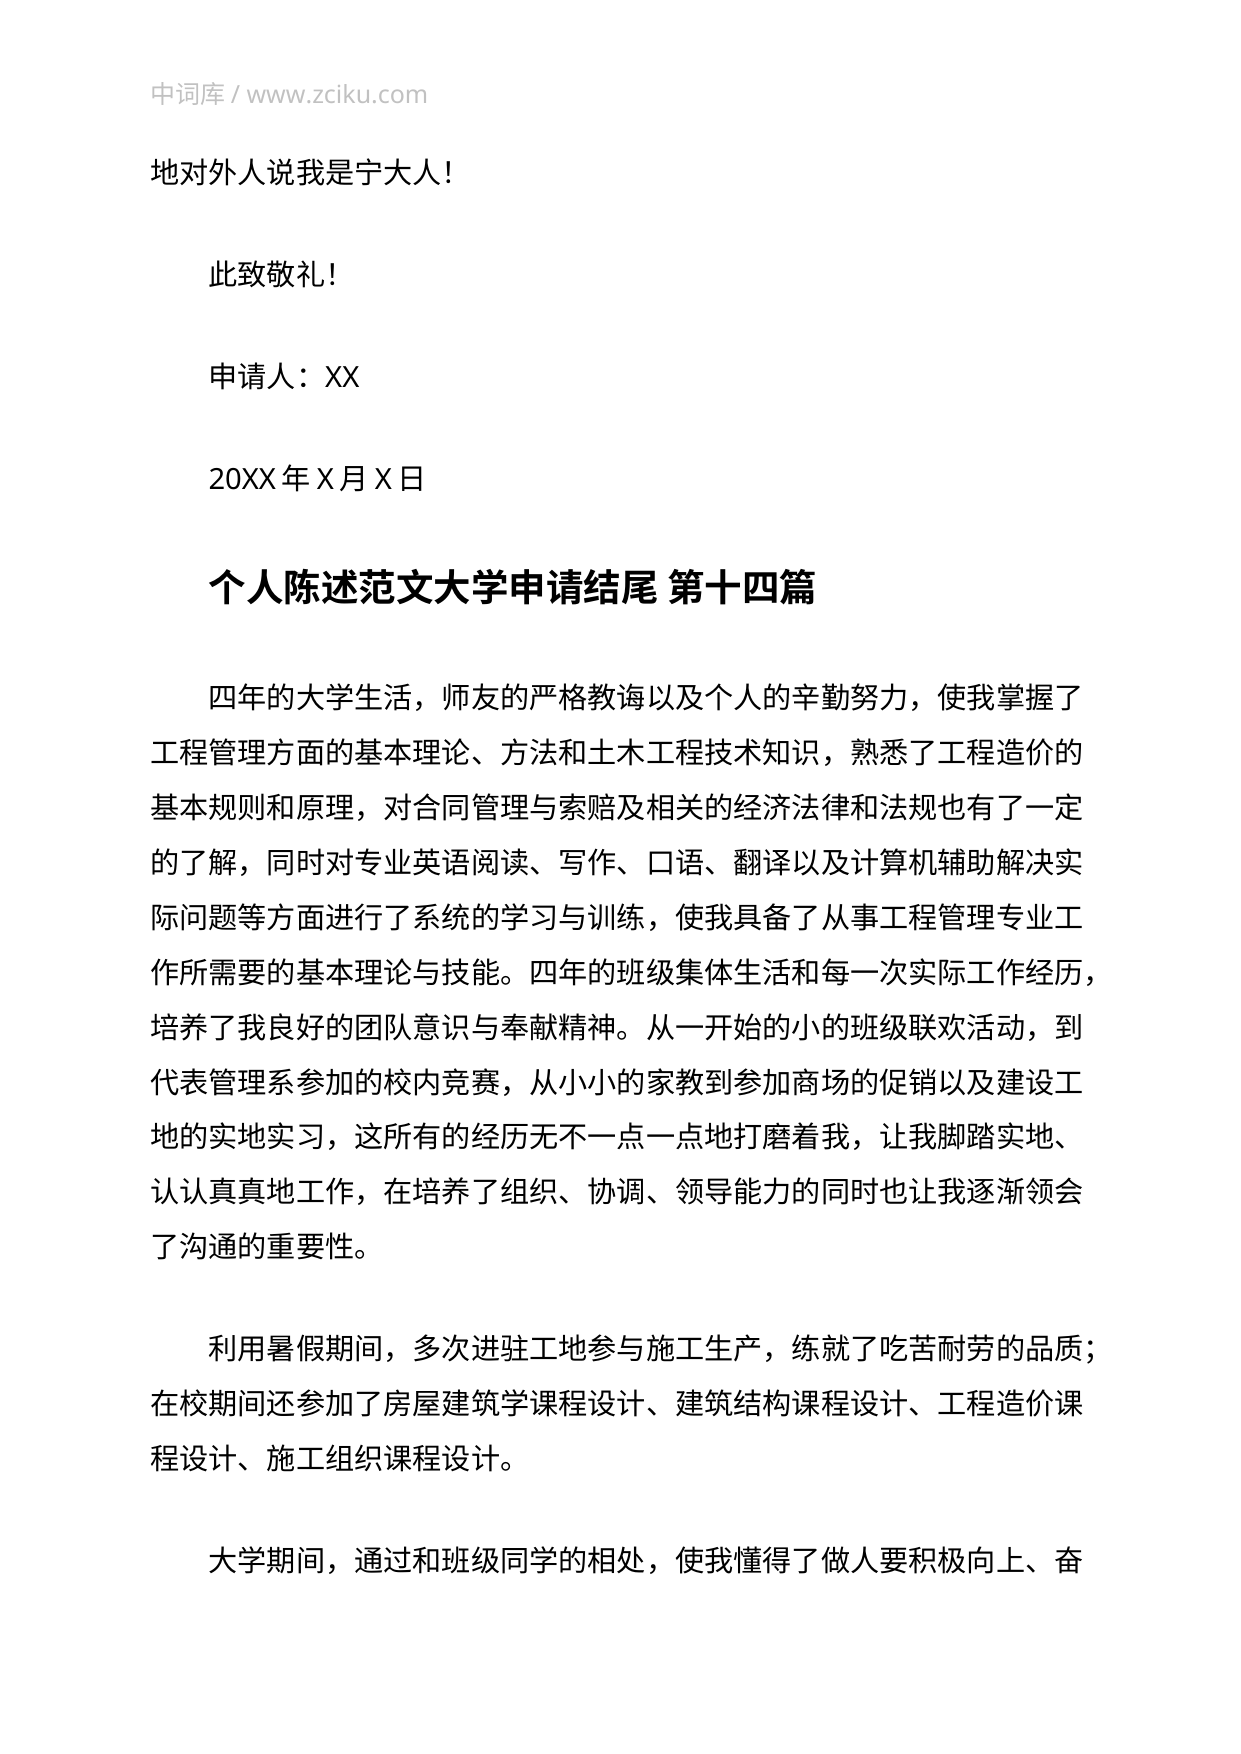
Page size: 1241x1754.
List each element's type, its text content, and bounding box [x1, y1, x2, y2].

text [150, 1537, 1090, 1579]
text 个人陈述范文大学申请结尾 第十四篇 [150, 557, 1090, 612]
text 利用暑假期间，多次进驻工地参与施工生产，练就了吃苦耐劳的品质；在校期间还参加了房屋建筑学课程设计、建筑结构课程设计、工程造价课程设计、施工组织课程设计。 [150, 1326, 1090, 1478]
text 四年的大学生活，师友的严格教诲以及个人的辛勤努力，使我掌握了工程管理方面的基本理论、方法和土木工程技术知识，熟悉了工程造价的基本规则和原理，对合同管理与索赔及相关的经济法律和法规也有了一定的了解，同时对专业英语阅读、写作、口语、翻译以及计算机辅助解决实际问题等方面进行了系统的学习与训练，使我具备了从事工程管理专业工作所需要的基本理论与技能。四年的班级集体生活和每一次实际工作经历，培养了我良好的团队意识与奉献精神。从一开始的小的班级联欢活动，到代表管理系参加的校内竞赛，从小小的家教到参加商场的促销以及建设工地的实地实习，这所有的经历无不一点一点地打磨着我，让我脚踏实地、认认真真地工作，在培养了组织、协调、领导能力的同时也让我逐渐领会了沟通的重要性。 [150, 675, 1090, 1266]
text 申请人：XX [150, 353, 1090, 396]
text 20XX年X月X日 [150, 456, 1090, 498]
text 此致敬礼！ [150, 252, 1090, 294]
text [150, 150, 1090, 192]
